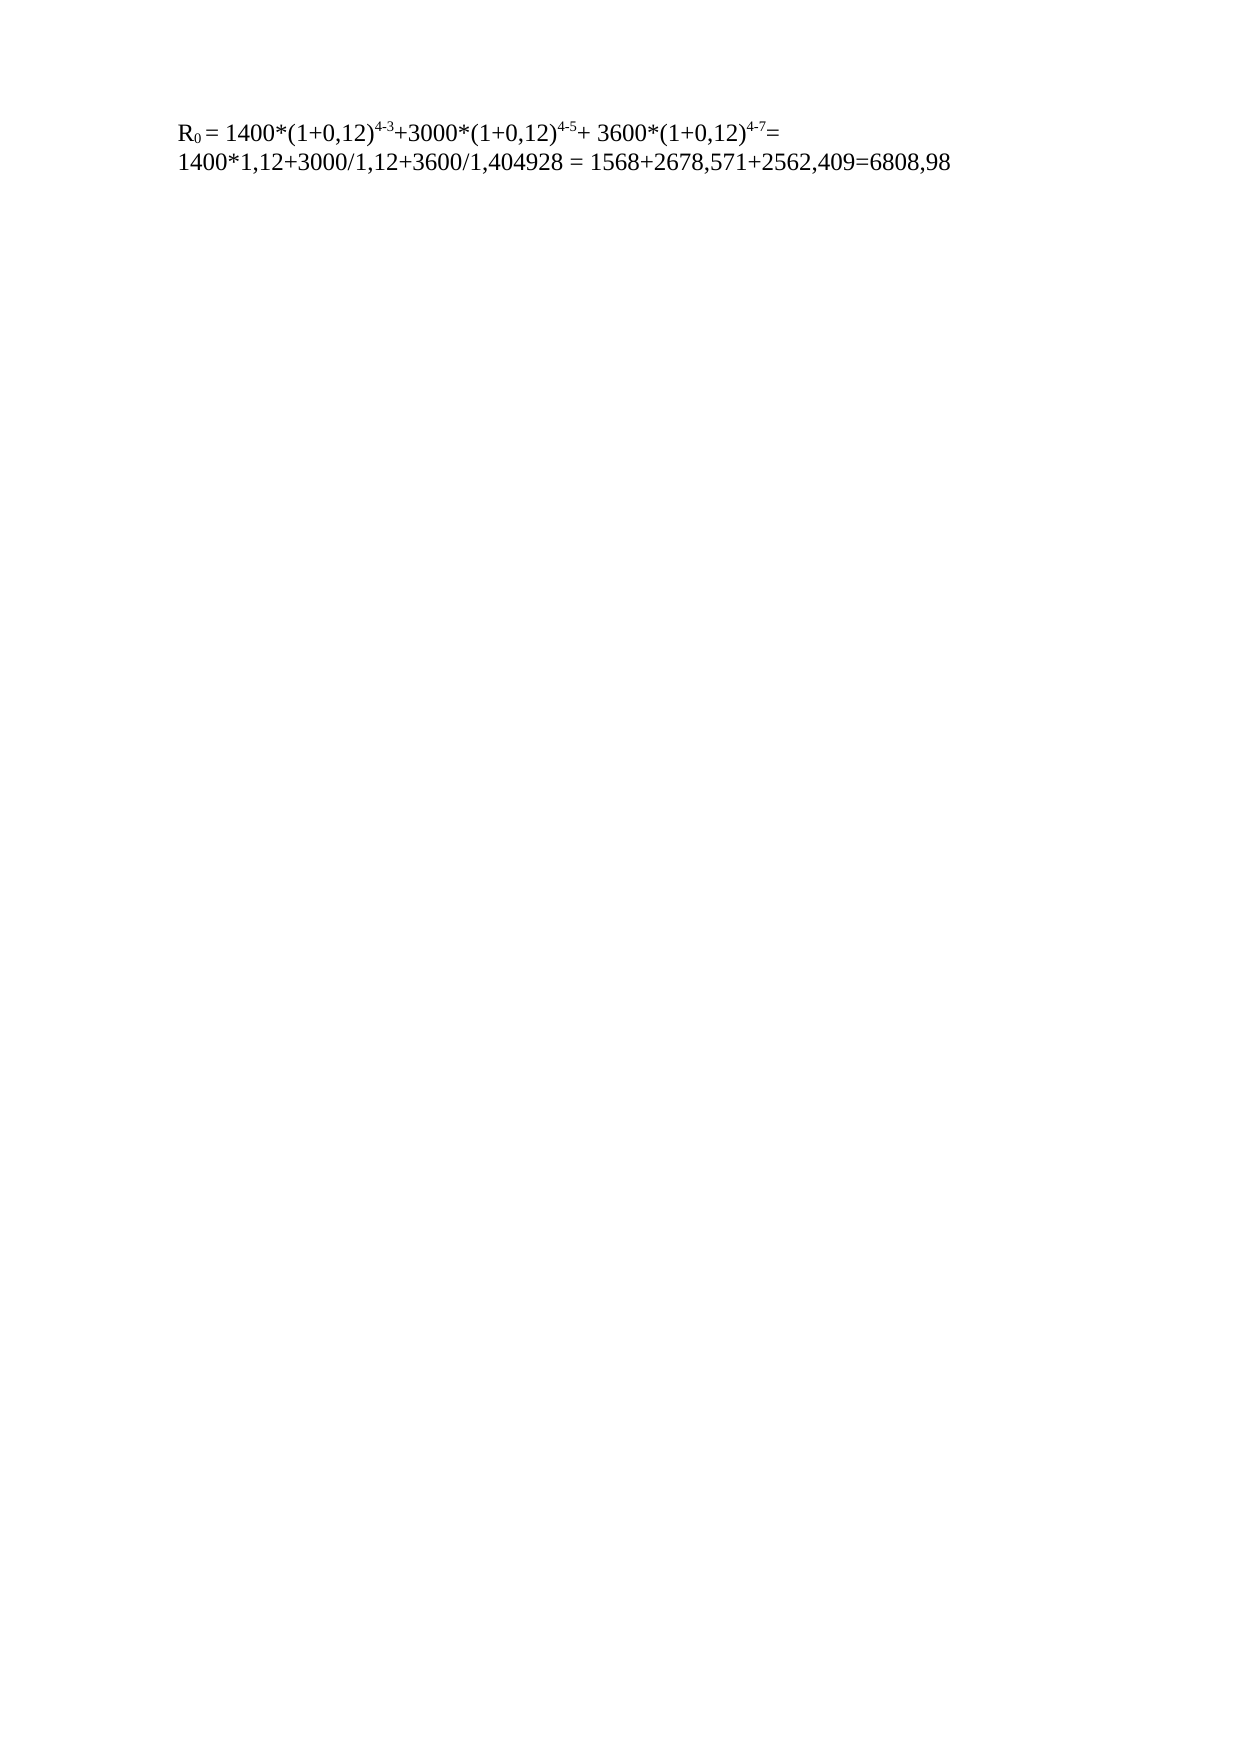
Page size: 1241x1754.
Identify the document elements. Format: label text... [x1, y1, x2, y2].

text R0 = 1400*(1+0,12)4-3+3000*(1+0,12)4-5+ 3600*(1+0,12)4-7= 1400*1,12+3000/1,12+3600/1,404928 = 1568+2678,571+2562,409=6808,98 [177, 118, 1152, 176]
